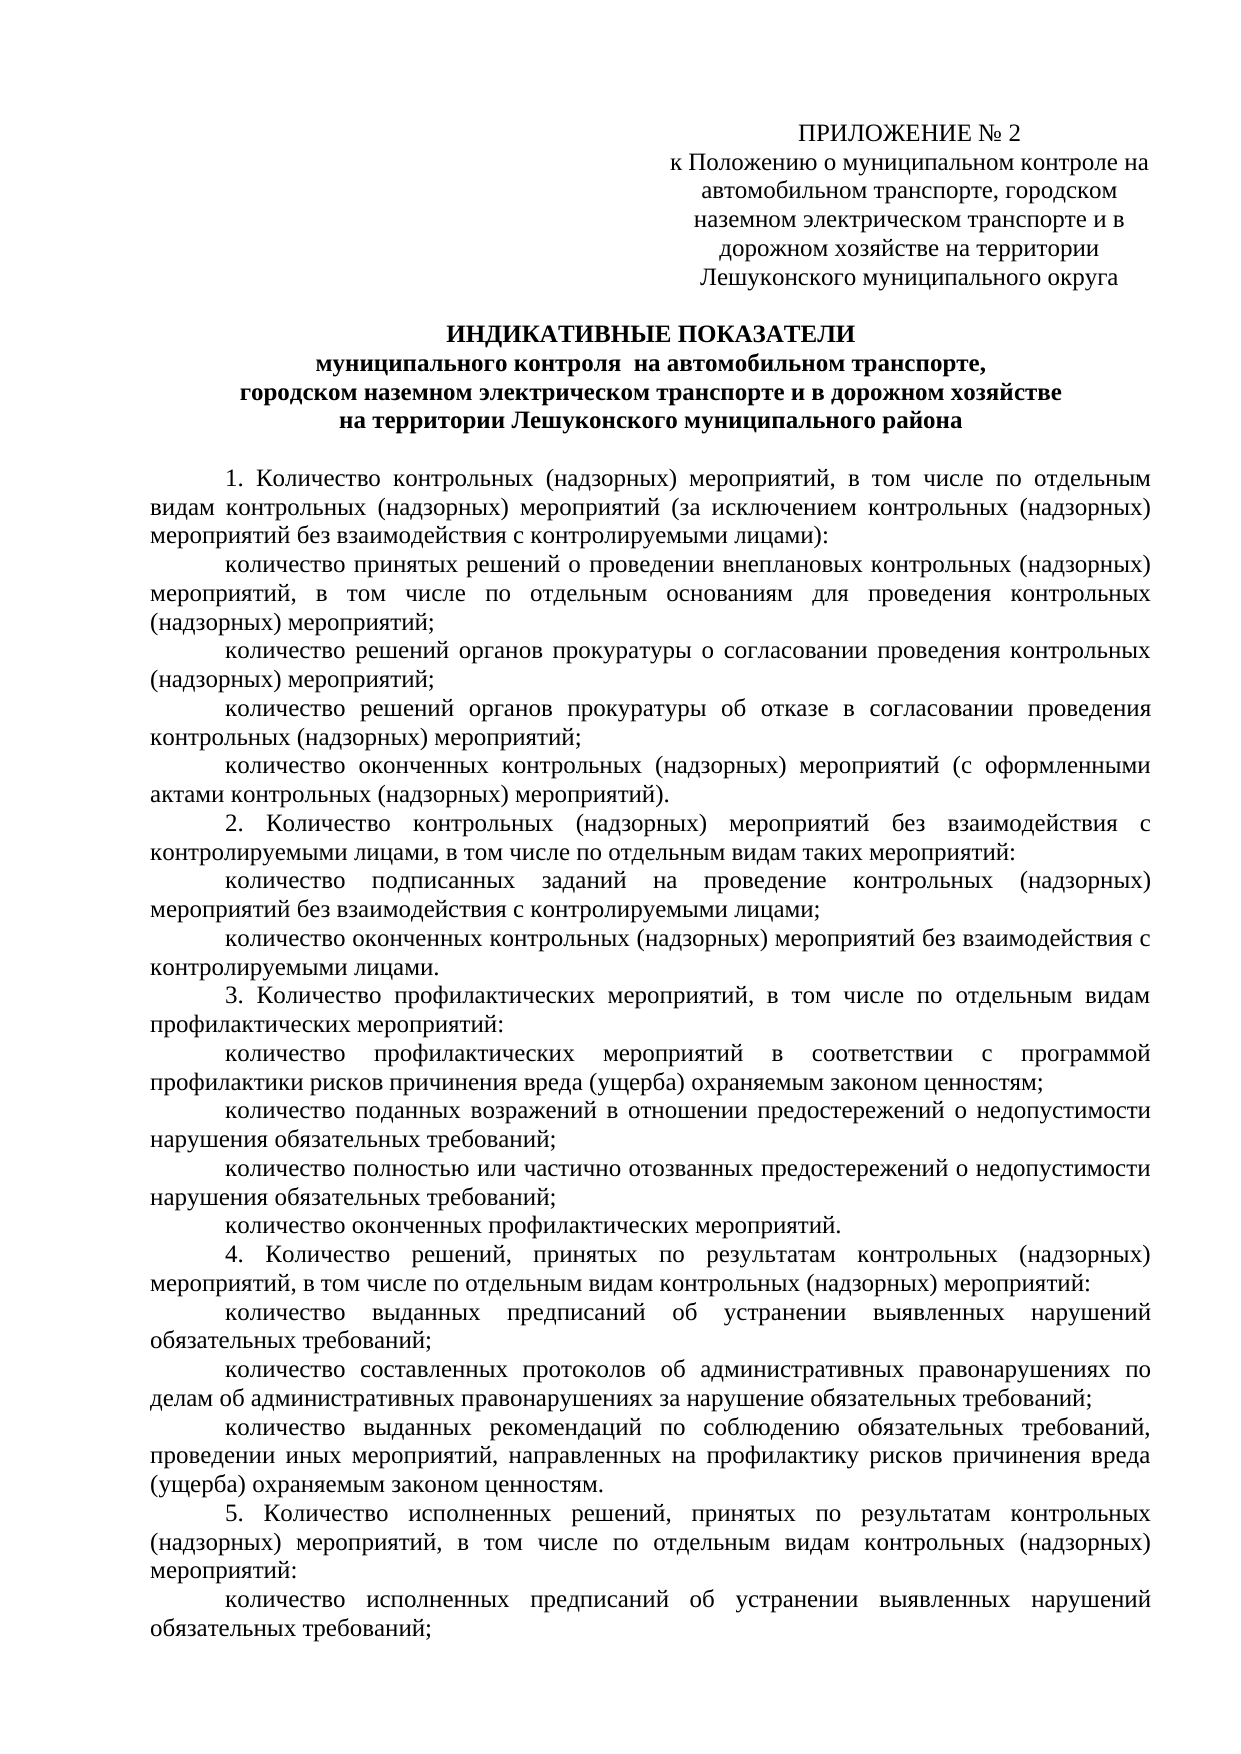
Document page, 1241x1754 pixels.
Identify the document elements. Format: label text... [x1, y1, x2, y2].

text количество принятых решений о проведении внеплановых контрольных (надзорных) мероприятий, в том числе по отдельным основаниям для проведения контрольных (надзорных) мероприятий; [150, 549, 1152, 636]
text 2. Количество контрольных (надзорных) мероприятий без взаимодействия с контролируемыми лицами, в том числе по отдельным видам таких мероприятий: [150, 808, 1152, 866]
text количество выданных предписаний об устранении выявленных нарушений обязательных требований; [150, 1297, 1152, 1354]
text 4. Количество решений, принятых по результатам контрольных (надзорных) мероприятий, в том числе по отдельным видам контрольных (надзорных) мероприятий: [150, 1239, 1152, 1297]
text муниципального контроля на автомобильном транспорте, [150, 348, 1152, 377]
text к Положению о муниципальном контроле на автомобильном транспорте, городском наземном электрическом транспорте и в дорожном хозяйстве на территории Лешуконского муниципального округа [667, 147, 1152, 291]
text количество оконченных контрольных (надзорных) мероприятий (с оформленными актами контрольных (надзорных) мероприятий). [150, 751, 1152, 808]
text количество подписанных заданий на проведение контрольных (надзорных) мероприятий без взаимодействия с контролируемыми лицами; [150, 866, 1152, 923]
text количество составленных протоколов об административных правонарушениях по делам об административных правонарушениях за нарушение обязательных требований; [150, 1354, 1152, 1412]
text количество поданных возражений в отношении предостережений о недопустимости нарушения обязательных требований; [150, 1096, 1152, 1153]
text 1. Количество контрольных (надзорных) мероприятий, в том числе по отдельным видам контрольных (надзорных) мероприятий (за исключением контрольных (надзорных) мероприятий без взаимодействия с контролируемыми лицами): [150, 463, 1152, 549]
text количество оконченных контрольных (надзорных) мероприятий без взаимодействия с контролируемыми лицами. [150, 923, 1152, 981]
text ПРИЛОЖЕНИЕ № 2 [667, 118, 1152, 147]
text количество выданных рекомендаций по соблюдению обязательных требований, проведении иных мероприятий, направленных на профилактику рисков причинения вреда (ущерба) охраняемым законом ценностям. [150, 1412, 1152, 1498]
text 5. Количество исполненных решений, принятых по результатам контрольных (надзорных) мероприятий, в том числе по отдельным видам контрольных (надзорных) мероприятий: [150, 1498, 1152, 1584]
text количество профилактических мероприятий в соответствии с программой профилактики рисков причинения вреда (ущерба) охраняемым законом ценностям; [150, 1038, 1152, 1096]
text городском наземном электрическом транспорте и в дорожном хозяйстве [150, 377, 1152, 406]
text количество решений органов прокуратуры об отказе в согласовании проведения контрольных (надзорных) мероприятий; [150, 693, 1152, 751]
text 3. Количество профилактических мероприятий, в том числе по отдельным видам профилактических мероприятий: [150, 981, 1152, 1038]
text количество исполненных предписаний об устранении выявленных нарушений обязательных требований; [150, 1584, 1152, 1642]
text на территории Лешуконского муниципального района [150, 406, 1152, 434]
text количество полностью или частично отозванных предостережений о недопустимости нарушения обязательных требований; [150, 1153, 1152, 1211]
text количество решений органов прокуратуры о согласовании проведения контрольных (надзорных) мероприятий; [150, 636, 1152, 693]
text количество оконченных профилактических мероприятий. [150, 1211, 1152, 1239]
text ИНДИКАТИВНЫЕ ПОКАЗАТЕЛИ [150, 319, 1152, 348]
